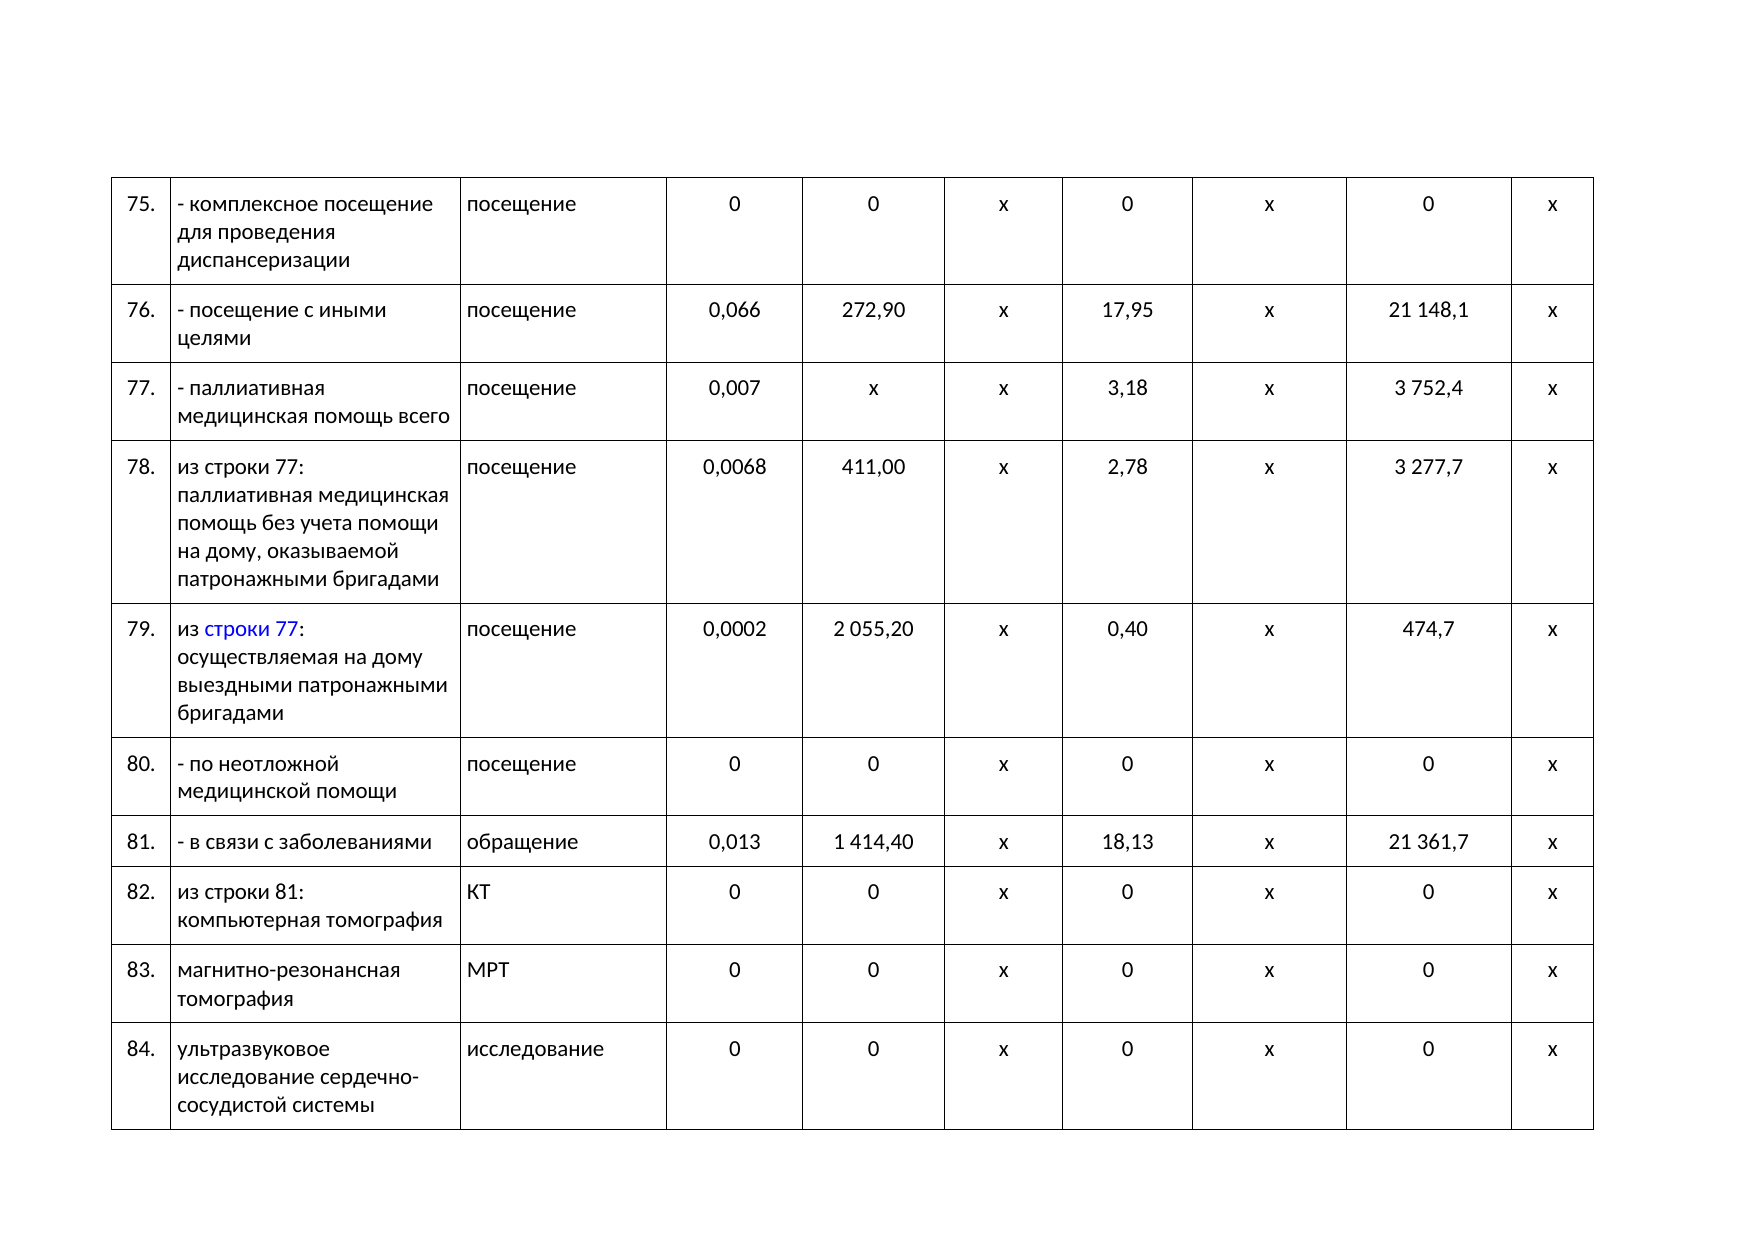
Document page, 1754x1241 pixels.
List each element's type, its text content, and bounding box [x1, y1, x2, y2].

table_cell х [1512, 604, 1593, 737]
table_cell 0 [1063, 867, 1192, 944]
table_cell магнитно-резонансная томография [171, 945, 460, 1022]
table_cell 2 055,20 [803, 604, 944, 737]
table_cell 83. [112, 945, 170, 1022]
table_cell 0 [1063, 1023, 1192, 1129]
table_cell х [945, 363, 1062, 440]
table_cell - в связи с заболеваниями [171, 816, 460, 866]
table_cell х [1512, 738, 1593, 815]
table_cell х [1193, 363, 1346, 440]
table_cell 0 [1347, 867, 1511, 944]
table_cell 411,00 [803, 441, 944, 603]
table_cell 0 [667, 738, 802, 815]
table_cell - паллиативная медицинская помощь всего [171, 363, 460, 440]
table_cell 75. [112, 178, 170, 283]
table_cell 81. [112, 816, 170, 866]
table_cell 21 361,7 [1347, 816, 1511, 866]
table_cell 3 752,4 [1347, 363, 1511, 440]
table_cell 18,13 [1063, 816, 1192, 866]
table_cell 0 [803, 738, 944, 815]
table_cell х [945, 867, 1062, 944]
table_cell 0 [1063, 178, 1192, 283]
table_cell - посещение с иными целями [171, 285, 460, 362]
table_cell х [1512, 867, 1593, 944]
table_cell из строки 81: компьютерная томография [171, 867, 460, 944]
table_cell 82. [112, 867, 170, 944]
table_cell ультразвуковое исследование сердечно-сосудистой системы [171, 1023, 460, 1129]
table_cell х [945, 285, 1062, 362]
table_cell 272,90 [803, 285, 944, 362]
table_cell 0,0002 [667, 604, 802, 737]
table_cell х [945, 178, 1062, 283]
table_cell 0 [803, 945, 944, 1022]
table_cell х [1512, 178, 1593, 283]
table_cell х [1512, 1023, 1593, 1129]
table_cell 79. [112, 604, 170, 737]
table_cell х [1512, 363, 1593, 440]
table_cell х [1193, 441, 1346, 603]
table_cell 77. [112, 363, 170, 440]
table_cell 0 [1347, 178, 1511, 283]
table_cell посещение [461, 441, 666, 603]
table_cell 0,007 [667, 363, 802, 440]
table_cell из строки 77: паллиативная медицинская помощь без учета помощи на дому, оказываемой патронажными бригадами [171, 441, 460, 603]
table_cell 474,7 [1347, 604, 1511, 737]
table_cell х [945, 441, 1062, 603]
table_cell 0 [1347, 738, 1511, 815]
table_cell - по неотложной медицинской помощи [171, 738, 460, 815]
table_cell 0 [667, 945, 802, 1022]
table_cell КТ [461, 867, 666, 944]
table_cell х [1193, 867, 1346, 944]
table_cell х [1193, 285, 1346, 362]
table_cell посещение [461, 604, 666, 737]
table_cell 0 [1347, 1023, 1511, 1129]
table_cell посещение [461, 285, 666, 362]
table_cell исследование [461, 1023, 666, 1129]
table_cell посещение [461, 738, 666, 815]
table_cell х [1512, 285, 1593, 362]
table_cell - комплексное посещение для проведения диспансеризации [171, 178, 460, 283]
table_cell х [945, 738, 1062, 815]
table_cell 0 [667, 1023, 802, 1129]
table_cell 0 [1063, 945, 1192, 1022]
table_cell х [945, 1023, 1062, 1129]
table_cell х [1193, 178, 1346, 283]
table_cell 3 277,7 [1347, 441, 1511, 603]
table_cell х [1193, 816, 1346, 866]
table_cell 78. [112, 441, 170, 603]
table_cell 0 [803, 1023, 944, 1129]
table_cell х [945, 945, 1062, 1022]
table_cell х [1193, 945, 1346, 1022]
table_cell обращение [461, 816, 666, 866]
table_cell х [1193, 604, 1346, 737]
table_cell 0 [1347, 945, 1511, 1022]
table_cell 0 [803, 178, 944, 283]
table_cell 0,0068 [667, 441, 802, 603]
table_cell х [1512, 441, 1593, 603]
table_cell 0,40 [1063, 604, 1192, 737]
table_cell х [945, 604, 1062, 737]
table_cell 2,78 [1063, 441, 1192, 603]
table_cell 0 [667, 178, 802, 283]
table_cell х [803, 363, 944, 440]
table_cell 0 [667, 867, 802, 944]
table_cell 0,013 [667, 816, 802, 866]
table_cell 80. [112, 738, 170, 815]
table_cell 1 414,40 [803, 816, 944, 866]
table_cell 21 148,1 [1347, 285, 1511, 362]
table_cell 84. [112, 1023, 170, 1129]
table_cell х [1193, 738, 1346, 815]
table_cell 17,95 [1063, 285, 1192, 362]
table_cell 0 [1063, 738, 1192, 815]
table_cell 76. [112, 285, 170, 362]
table_cell посещение [461, 363, 666, 440]
table_cell из строки 77: осуществляемая на дому выездными патронажными бригадами [171, 604, 460, 737]
table_cell х [945, 816, 1062, 866]
table_cell х [1512, 945, 1593, 1022]
table_cell х [1193, 1023, 1346, 1129]
table_cell 0,066 [667, 285, 802, 362]
table_cell МРТ [461, 945, 666, 1022]
table_cell 3,18 [1063, 363, 1192, 440]
table_cell х [1512, 816, 1593, 866]
table_cell 0 [803, 867, 944, 944]
table_cell посещение [461, 178, 666, 283]
